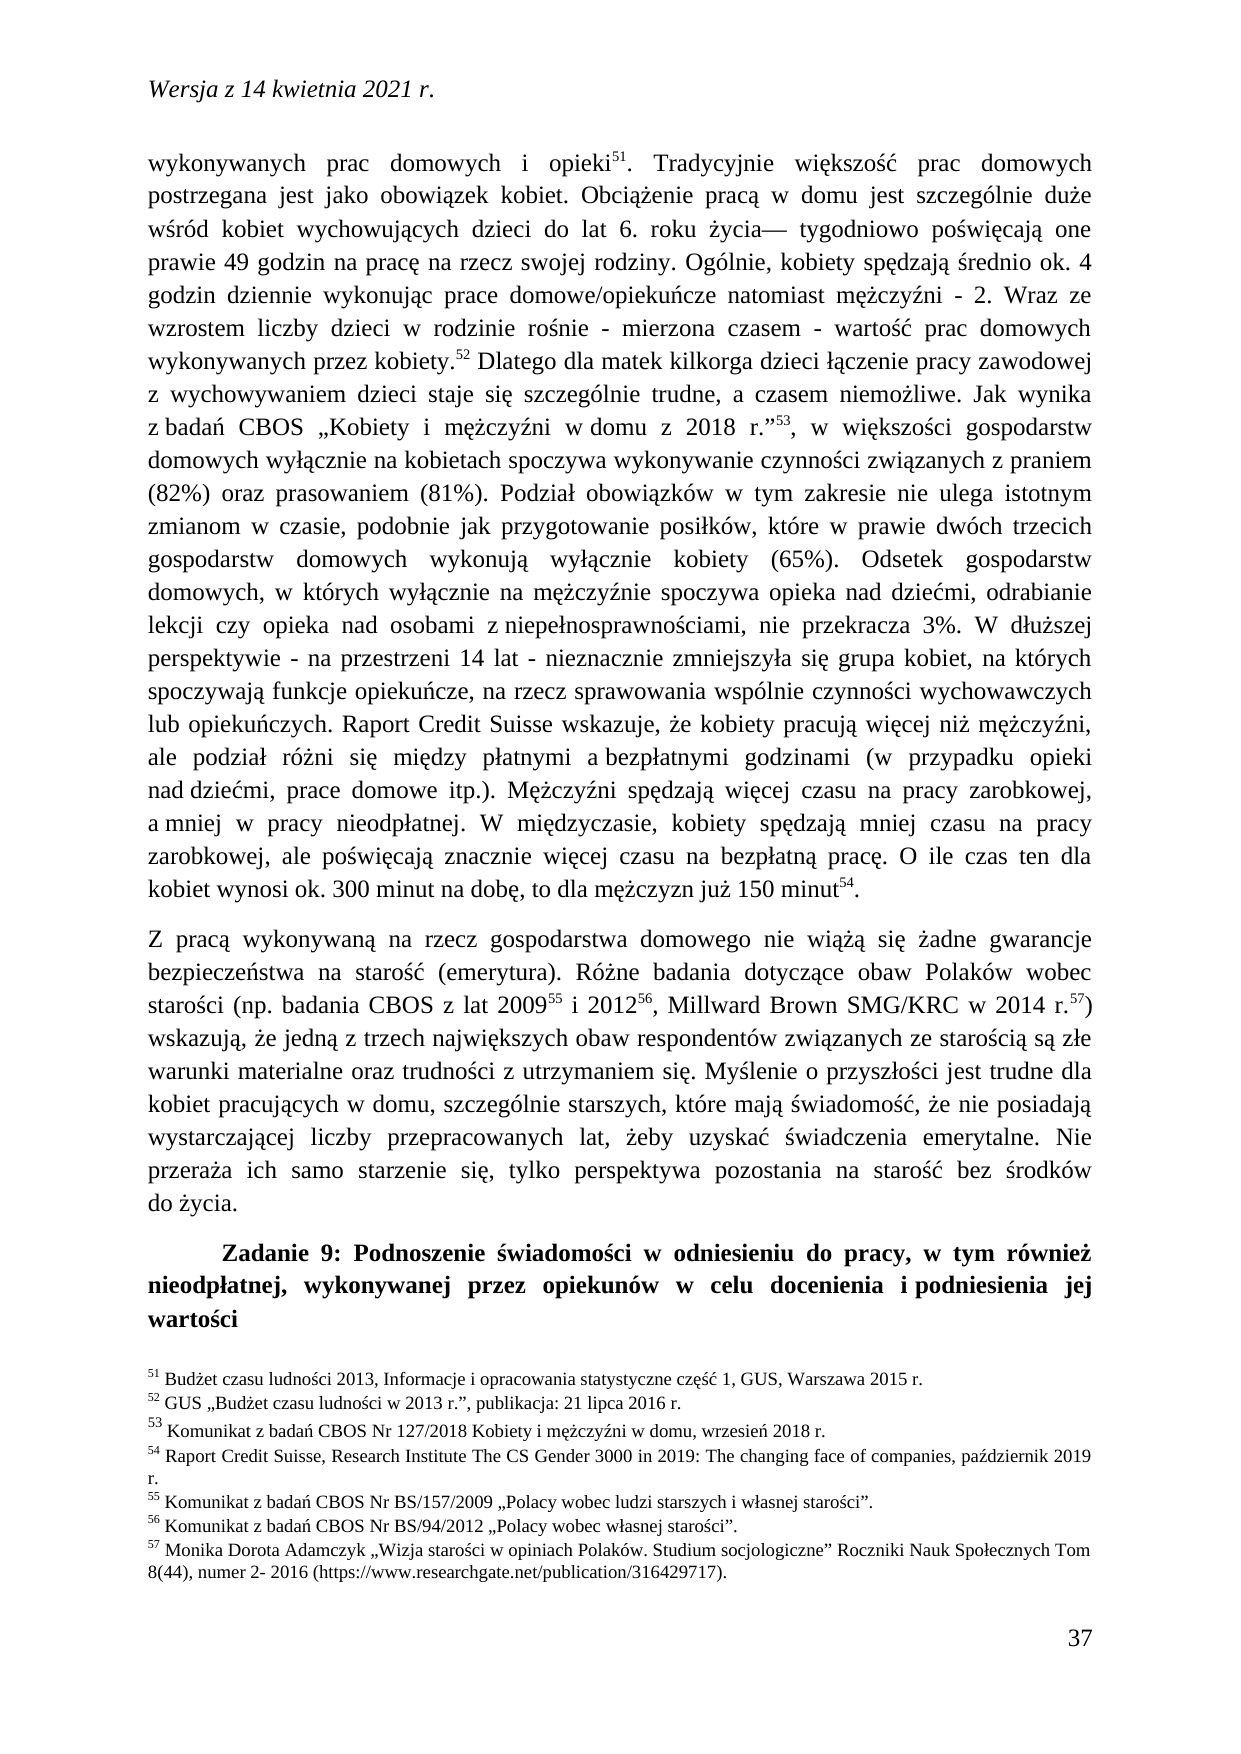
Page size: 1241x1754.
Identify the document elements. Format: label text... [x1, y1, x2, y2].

text Zadanie 9: Podnoszenie świadomości w odniesieniu do pracy, w tym również nieodpłatnej, wykonywanej przez opiekunów w celu docenienia i podniesienia jej wartości [148, 1238, 1093, 1332]
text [148, 148, 1093, 903]
text Z pracą wykonywaną na rzecz gospodarstwa domowego nie wiążą się żadne gwarancje bezpieczeństwa na starość (emerytura). Różne badania dotyczące obaw Polaków wobec starości (np. badania CBOS z lat 2009 i 2012, Millward Brown SMG/KRC w 2014 r.) wskazują, że jedną z trzech największych obaw respondentów związanych ze starością są złe warunki materialne oraz trudności z utrzymaniem się. Myślenie o przyszłości jest trudne dla kobiet pracujących w domu, szczególnie starszych, które mają świadomość, że nie posiadają wystarczającej liczby przepracowanych lat, żeby uzyskać świadczenia emerytalne. Nie przeraża ich samo starzenie się, tylko perspektywa pozostania na starość bez środków do życia. [148, 924, 1093, 1217]
